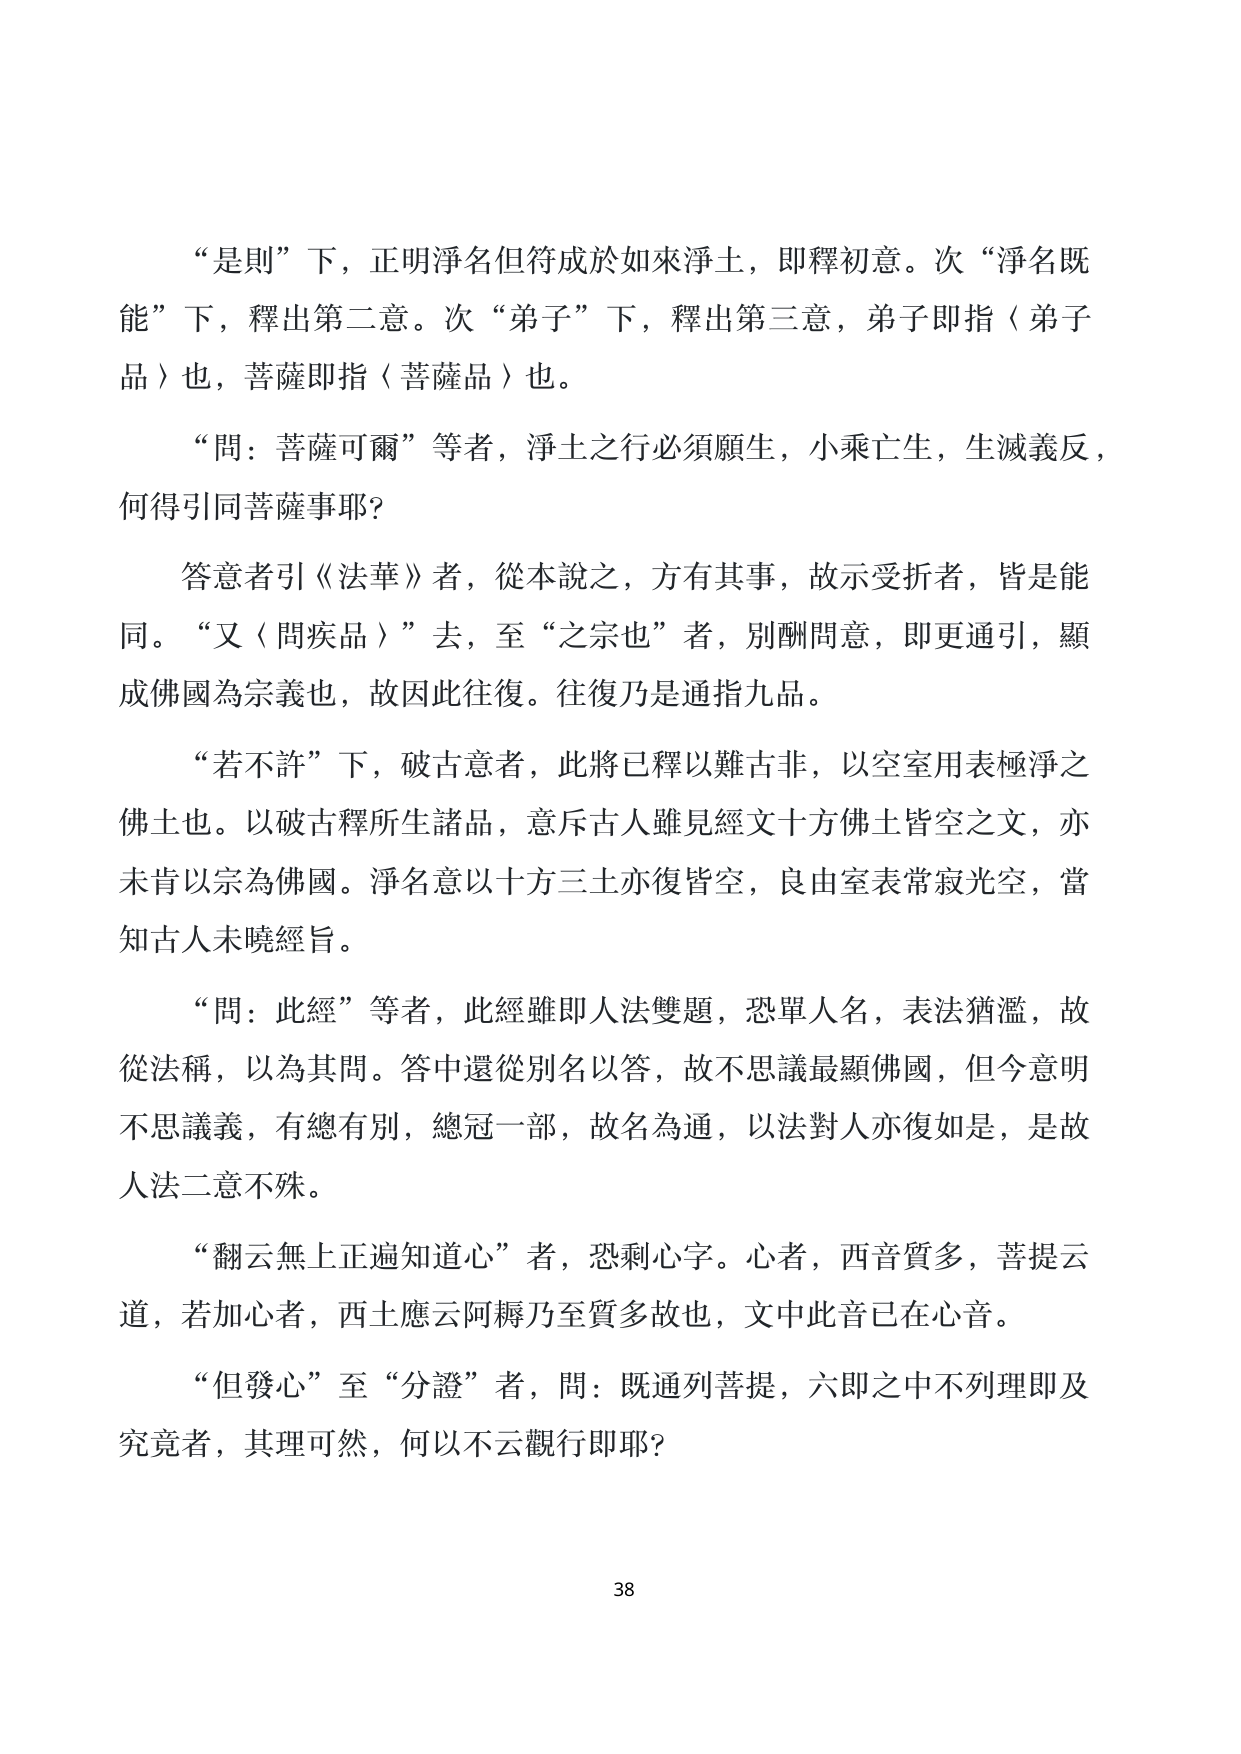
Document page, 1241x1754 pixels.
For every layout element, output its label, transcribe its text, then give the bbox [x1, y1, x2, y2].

text “若不許”下，破古意者，此將已釋以難古非，以空室用表極淨之佛土也。以破古釋所生諸品，意斥古人雖見經文十方佛土皆空之文，亦未肯以宗為佛國。淨名意以十方三土亦復皆空，良由室表常寂光空，當知古人未曉經旨。 [118, 729, 1092, 962]
text “問：此經”等者，此經雖即人法雙題，恐單人名，表法猶濫，故從法稱，以為其問。答中還從別名以答，故不思議最顯佛國，但今意明不思議義，有總有別，總冠一部，故名為通，以法對人亦復如是，是故人法二意不殊。 [118, 974, 1092, 1208]
text 答意者引《法華》者，從本說之，方有其事，故示受折者，皆是能同。“又〈問疾品〉”去，至“之宗也”者，別酬問意，即更通引，顯成佛國為宗義也，故因此往復。往復乃是通指九品。 [118, 541, 1092, 716]
text “但發心”至“分證”者，問：既通列菩提，六即之中不列理即及究竟者，其理可然，何以不云觀行即耶？ [118, 1349, 1092, 1466]
text “問：菩薩可爾”等者，淨土之行必須願生，小乘亡生，生滅義反，何得引同菩薩事耶？ [118, 412, 1092, 529]
text “是則”下，正明淨名但符成於如來淨土，即釋初意。次“淨名既能”下，釋出第二意。次“弟子”下，釋出第三意，弟子即指〈弟子品〉也，菩薩即指〈菩薩品〉也。 [118, 224, 1092, 399]
text “翻云無上正遍知道心”者，恐剩心字。心者，西音質多，菩提云道，若加心者，西土應云阿耨乃至質多故也，文中此音已在心音。 [118, 1220, 1092, 1337]
